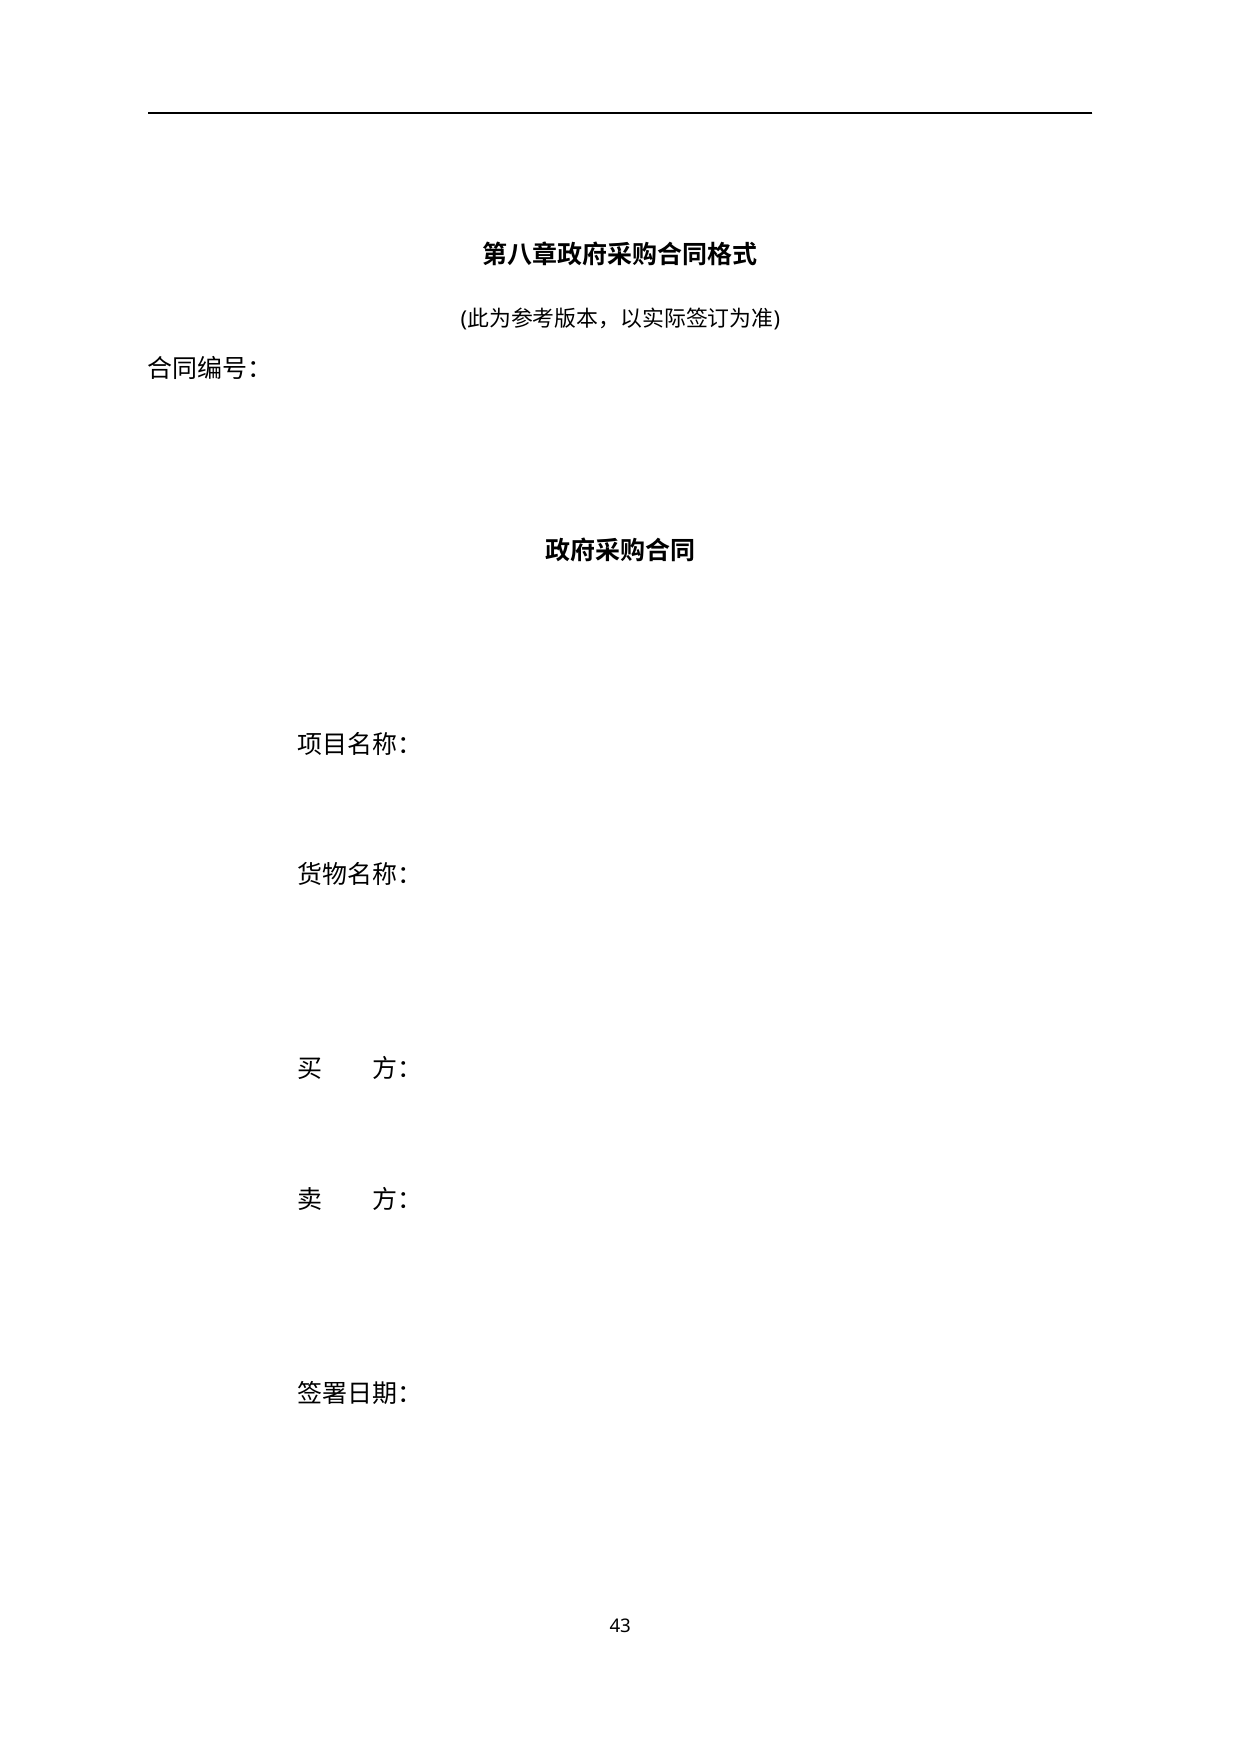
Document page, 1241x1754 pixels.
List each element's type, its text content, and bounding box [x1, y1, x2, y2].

text 买 方： [298, 1049, 1092, 1085]
text 合同编号： [148, 349, 1092, 385]
text 签署日期： [297, 1373, 1092, 1409]
text 货物名称： [298, 855, 1092, 891]
text 卖 方： [298, 1179, 1092, 1215]
text (此为参考版本，以实际签订为准) [148, 301, 1092, 333]
text 项目名称： [298, 724, 1092, 761]
subtitle 第八章政府采购合同格式 [148, 234, 1092, 271]
text 政府采购合同 [148, 530, 1092, 567]
